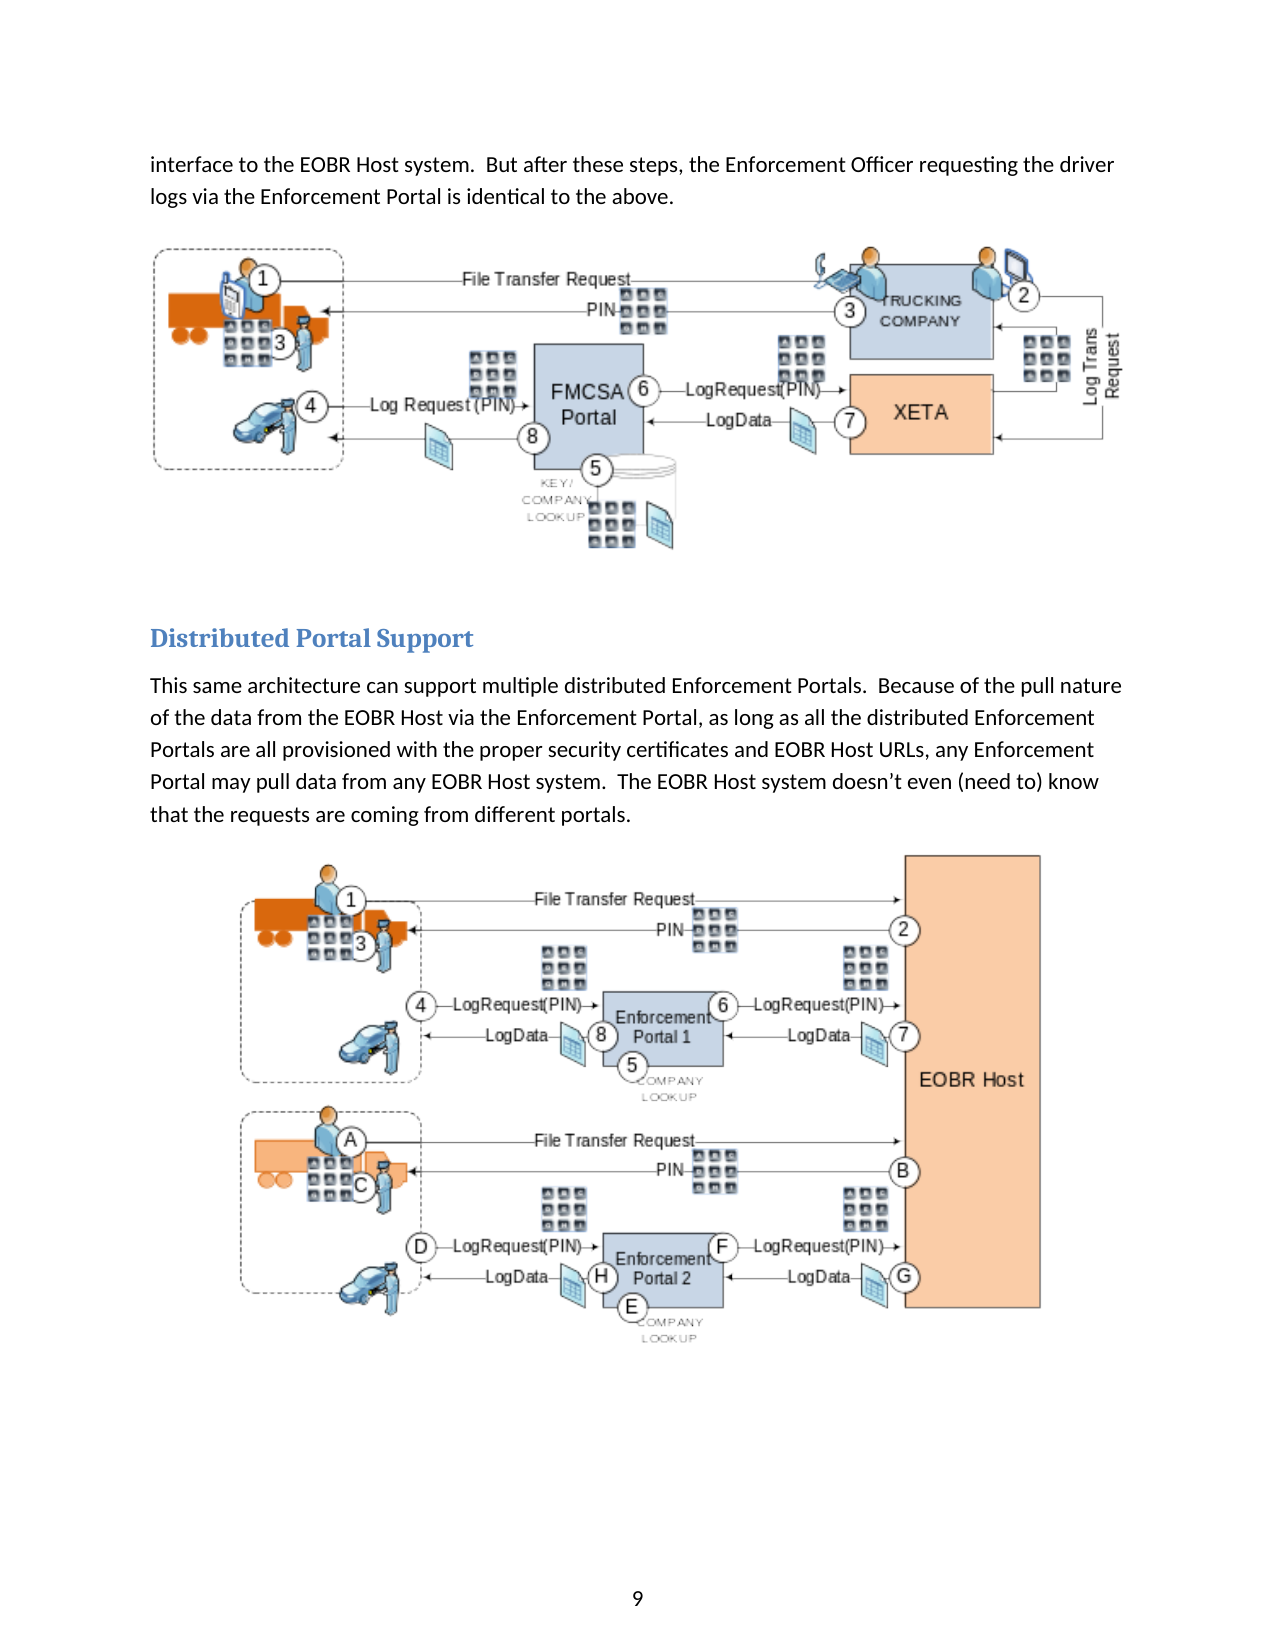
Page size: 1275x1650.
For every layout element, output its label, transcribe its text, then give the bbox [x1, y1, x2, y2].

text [150, 150, 1125, 210]
subtitle Distributed Portal Support [150, 623, 1125, 654]
text This same architecture can support multiple distributed Enforcement Portals. Because of the pull nature of the data from the EOBR Host via the Enforcement Portal, as long as all the distributed Enforcement Portals are all provisioned with the proper security certificates and EOBR Host URLs, any Enforcement Portal may pull data from any EOBR Host system. The EOBR Host system doesn’t even (need to) know that the requests are coming from different portals. [150, 671, 1125, 828]
